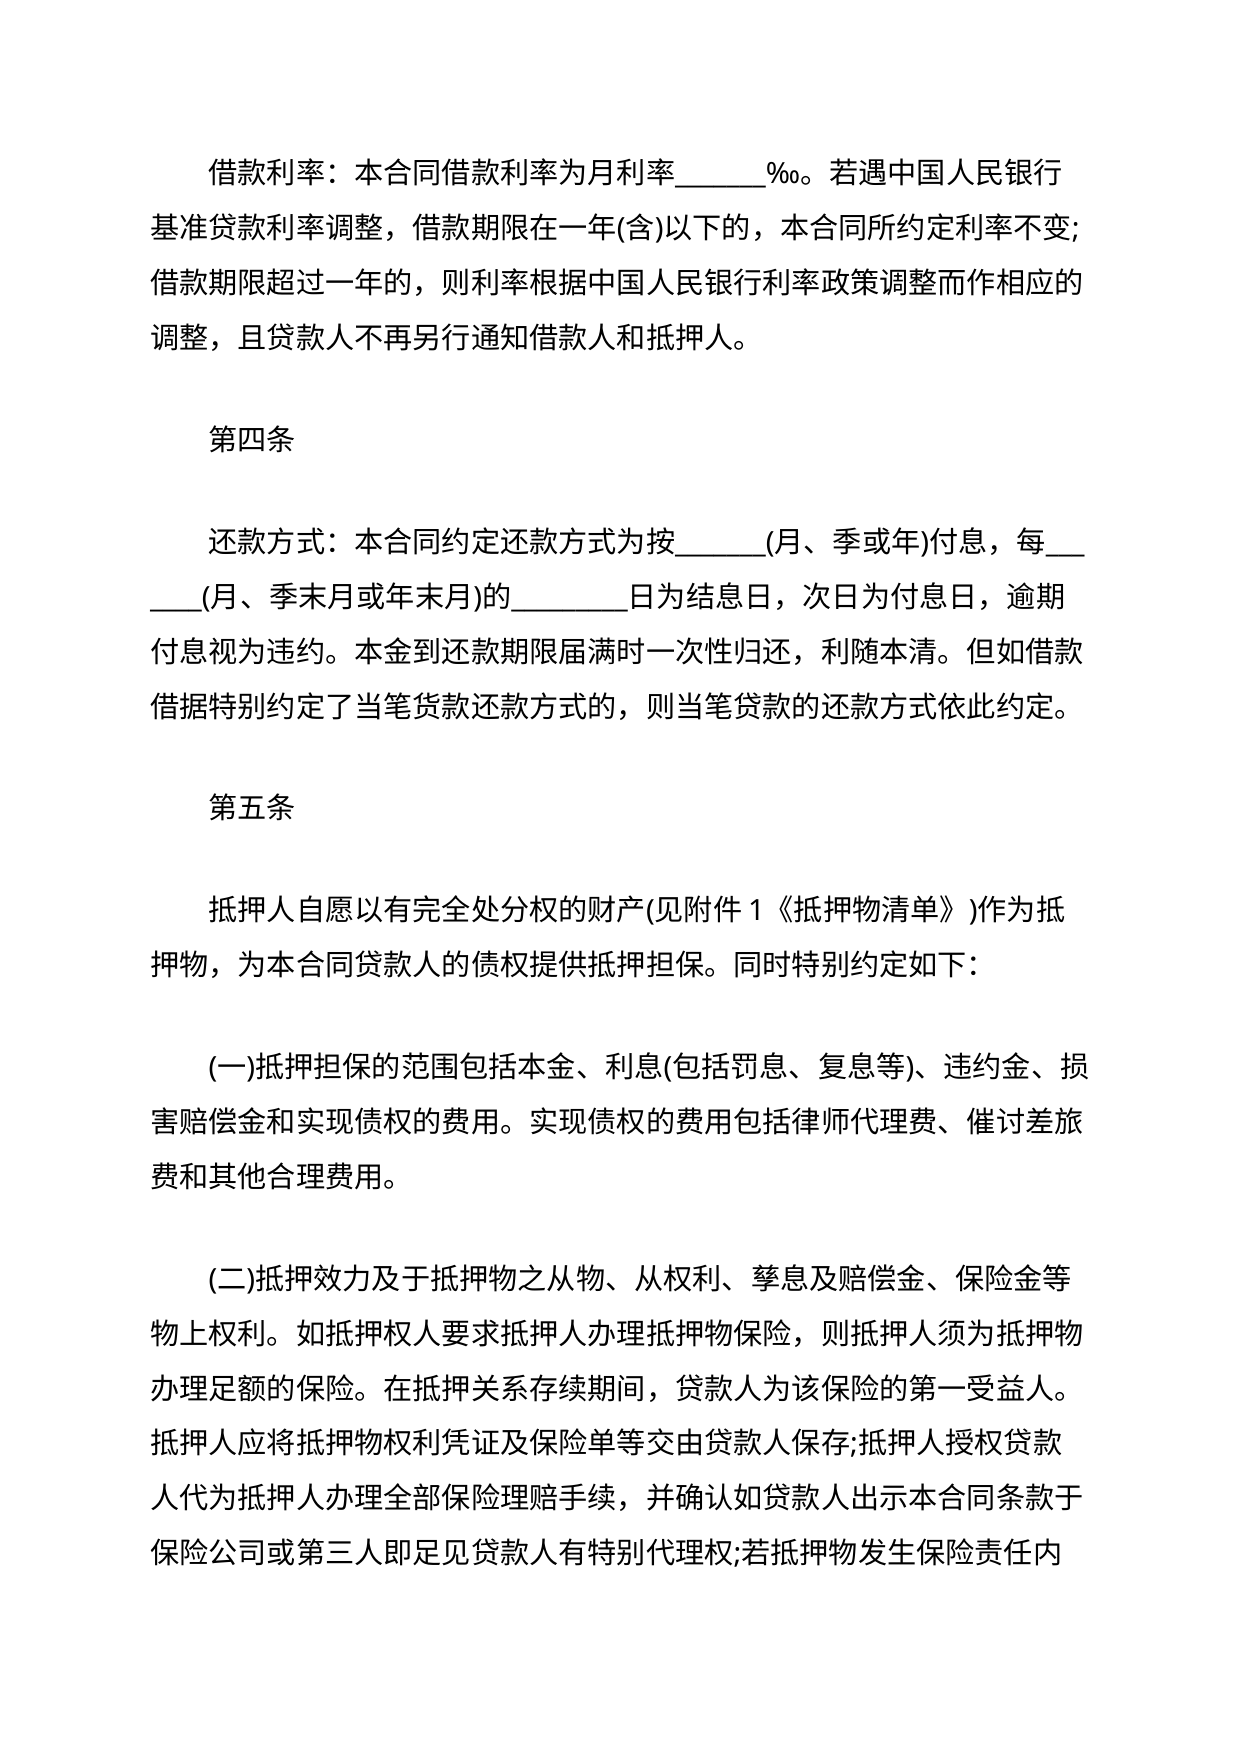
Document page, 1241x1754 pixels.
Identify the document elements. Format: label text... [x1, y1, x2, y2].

text 抵押人自愿以有完全处分权的财产(见附件1《抵押物清单》)作为抵押物，为本合同贷款人的债权提供抵押担保。同时特别约定如下： [150, 887, 1090, 984]
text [150, 1255, 1090, 1572]
text 借款利率：本合同借款利率为月利率_______‰。若遇中国人民银行基准贷款利率调整，借款期限在一年(含)以下的，本合同所约定利率不变;借款期限超过一年的，则利率根据中国人民银行利率政策调整而作相应的调整，且贷款人不再另行通知借款人和抵押人。 [150, 150, 1090, 357]
text 第四条 [150, 417, 1090, 459]
text 还款方式：本合同约定还款方式为按_______(月、季或年)付息，每_______(月、季末月或年末月)的_________日为结息日，次日为付息日，逾期付息视为违约。本金到还款期限届满时一次性归还，利随本清。但如借款借据特别约定了当笔货款还款方式的，则当笔贷款的还款方式依此约定。 [150, 518, 1090, 726]
text 第五条 [150, 785, 1090, 827]
text (一)抵押担保的范围包括本金、利息(包括罚息、复息等)、违约金、损害赔偿金和实现债权的费用。实现债权的费用包括律师代理费、催讨差旅费和其他合理费用。 [150, 1044, 1090, 1196]
